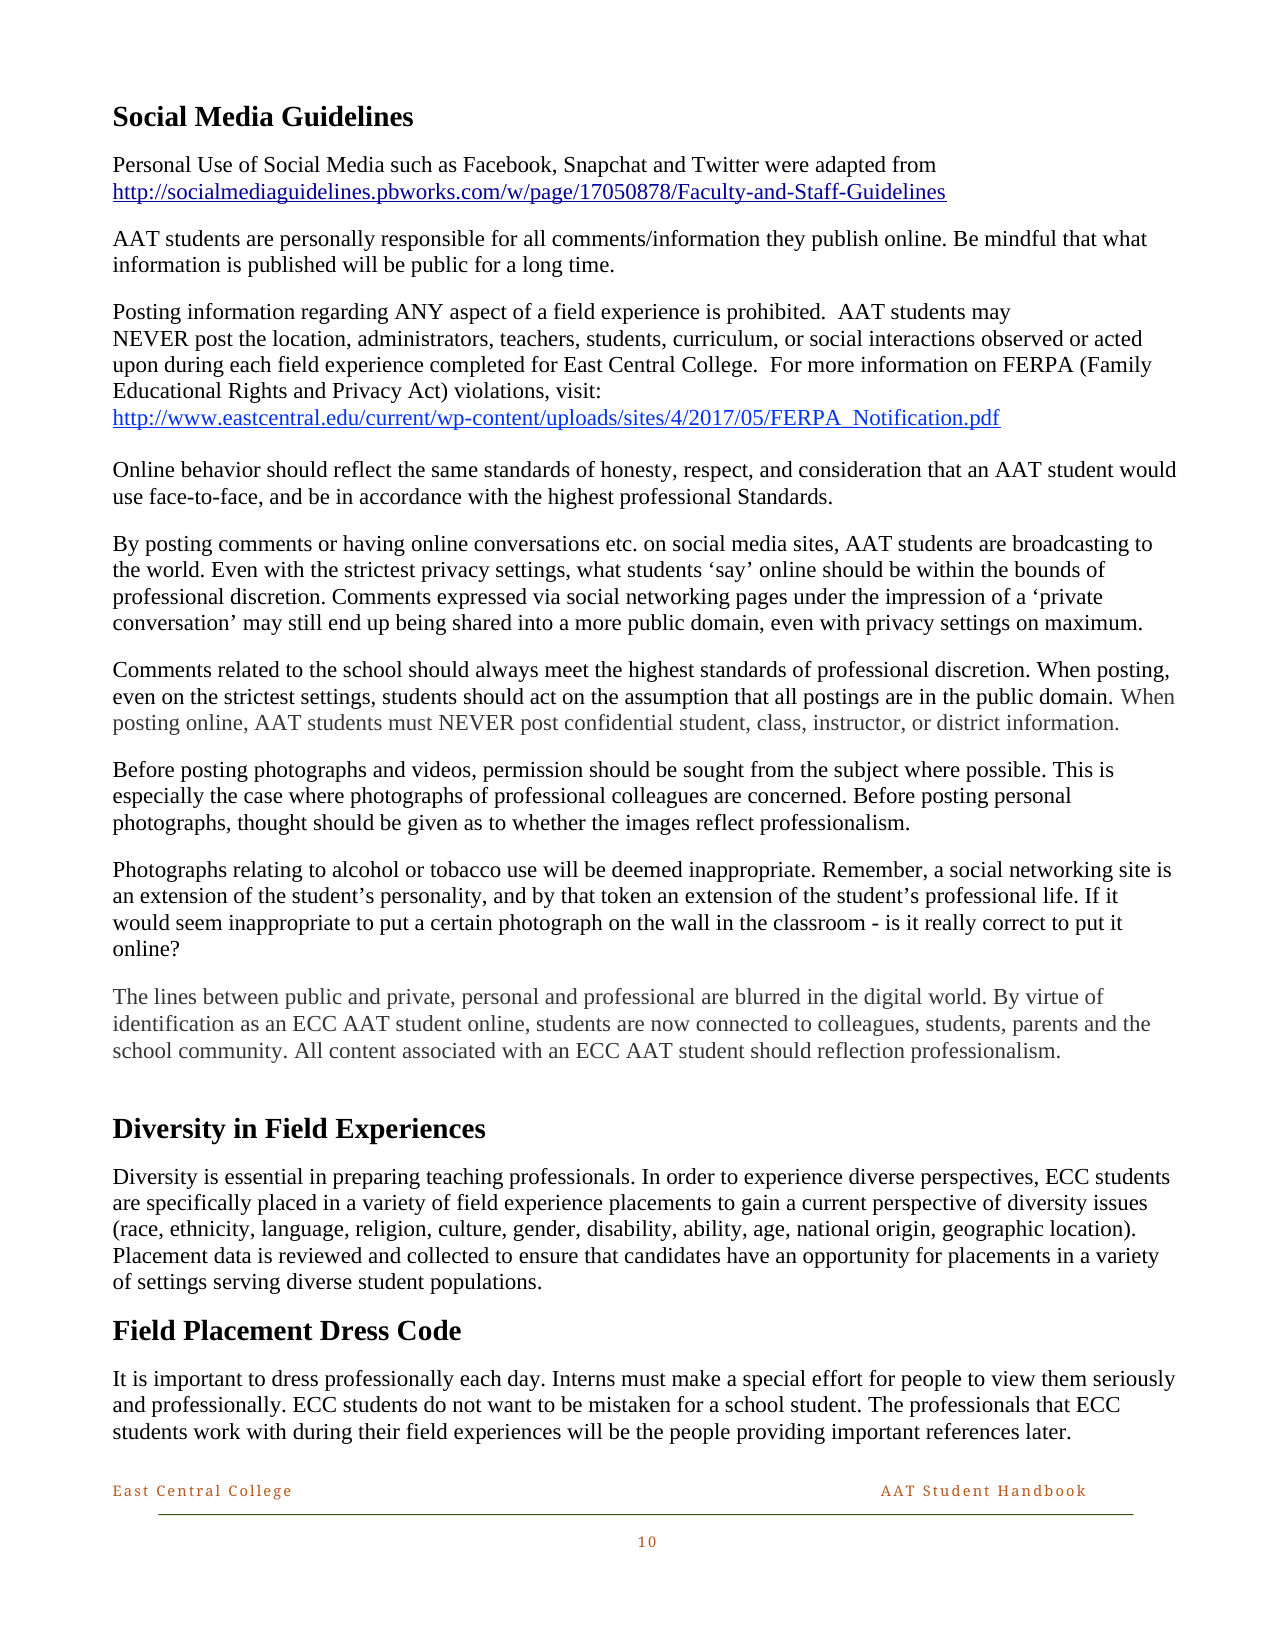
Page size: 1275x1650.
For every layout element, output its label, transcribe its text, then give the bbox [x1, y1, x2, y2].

text http://www.eastcentral.edu/current/wp-content/uploads/sites/4/2017/05/FERPA_Notification.pdf [112, 404, 1181, 430]
subtitle Field Placement Dress Code [112, 1313, 1181, 1347]
text The lines between public and private, personal and professional are blurred in the digital world. By virtue of identification as an ECC AAT student online, students are now connected to colleagues, students, parents and the school community. All content associated with an ECC AAT student should reflection professionalism. [112, 982, 1181, 1064]
text NEVER post the location, administrators, teachers, students, curriculum, or social interactions observed or acted upon during each field experience completed for East Central College. For more information on FERPA (Family Educational Rights and Privacy Act) violations, visit: [112, 325, 1181, 404]
text Comments related to the school should always meet the highest standards of professional discretion. When posting, even on the strictest settings, students should act on the assumption that all postings are in the public domain. When posting online, AAT students must NEVER post confidential student, class, instructor, or district information. [112, 656, 1181, 735]
text Personal Use of Social Media such as Facebook, Snapchat and Twitter were adapted from http://socialmediaguidelines.pbworks.com/w/page/17050878/Faculty-and-Staff-Guidelines [112, 151, 1181, 204]
subtitle Social Media Guidelines [112, 99, 1181, 133]
text Posting information regarding ANY aspect of a field experience is prohibited. AAT students may [112, 298, 1181, 325]
text Online behavior should reflect the same standards of honesty, respect, and consideration that an AAT student would use face-to-face, and be in accordance with the highest professional Standards. [112, 457, 1181, 509]
subtitle Diversity in Field Experiences [112, 1111, 1181, 1144]
text Diversity is essential in preparing teaching professionals. In order to experience diverse perspectives, ECC students are specifically placed in a variety of field experience placements to gain a current perspective of diversity issues (race, ethnicity, language, religion, culture, gender, disability, ability, age, national origin, geographic location). Placement data is reviewed and collected to ensure that candidates have an opportunity for placements in a variety of settings serving diverse student populations. [112, 1163, 1181, 1294]
text AAT students are personally responsible for all comments/information they publish online. Be mindful that what information is published will be public for a long time. [112, 225, 1181, 278]
text By posting comments or having online conversations etc. on social media sites, AAT students are broadcasting to the world. Even with the strictest privacy settings, what students ‘say’ online should be within the bounds of professional discretion. Comments expressed via social networking pages under the impression of a ‘private conversation’ may still end up being shared into a more public domain, even with privacy settings on maximum. [112, 530, 1181, 636]
text Before posting photographs and videos, permission should be sought from the subject where possible. This is especially the case where photographs of professional colleagues are concerned. Before posting personal photographs, thought should be given as to whether the images reflect professionalism. [112, 756, 1181, 835]
text It is important to dress professionally each day. Interns must make a special effort for people to view them seriously and professionally. ECC students do not want to be mistaken for a school student. The professionals that ECC students work with during their field experiences will be the people providing important references later. [112, 1365, 1181, 1444]
text Photographs relating to alcohol or tobacco use will be deemed inappropriate. Remember, a social networking site is an extension of the student’s personality, and by that token an extension of the student’s professional life. If it would seem inappropriate to put a certain photograph on the wall in the classroom - is it really correct to put it online? [112, 856, 1181, 962]
